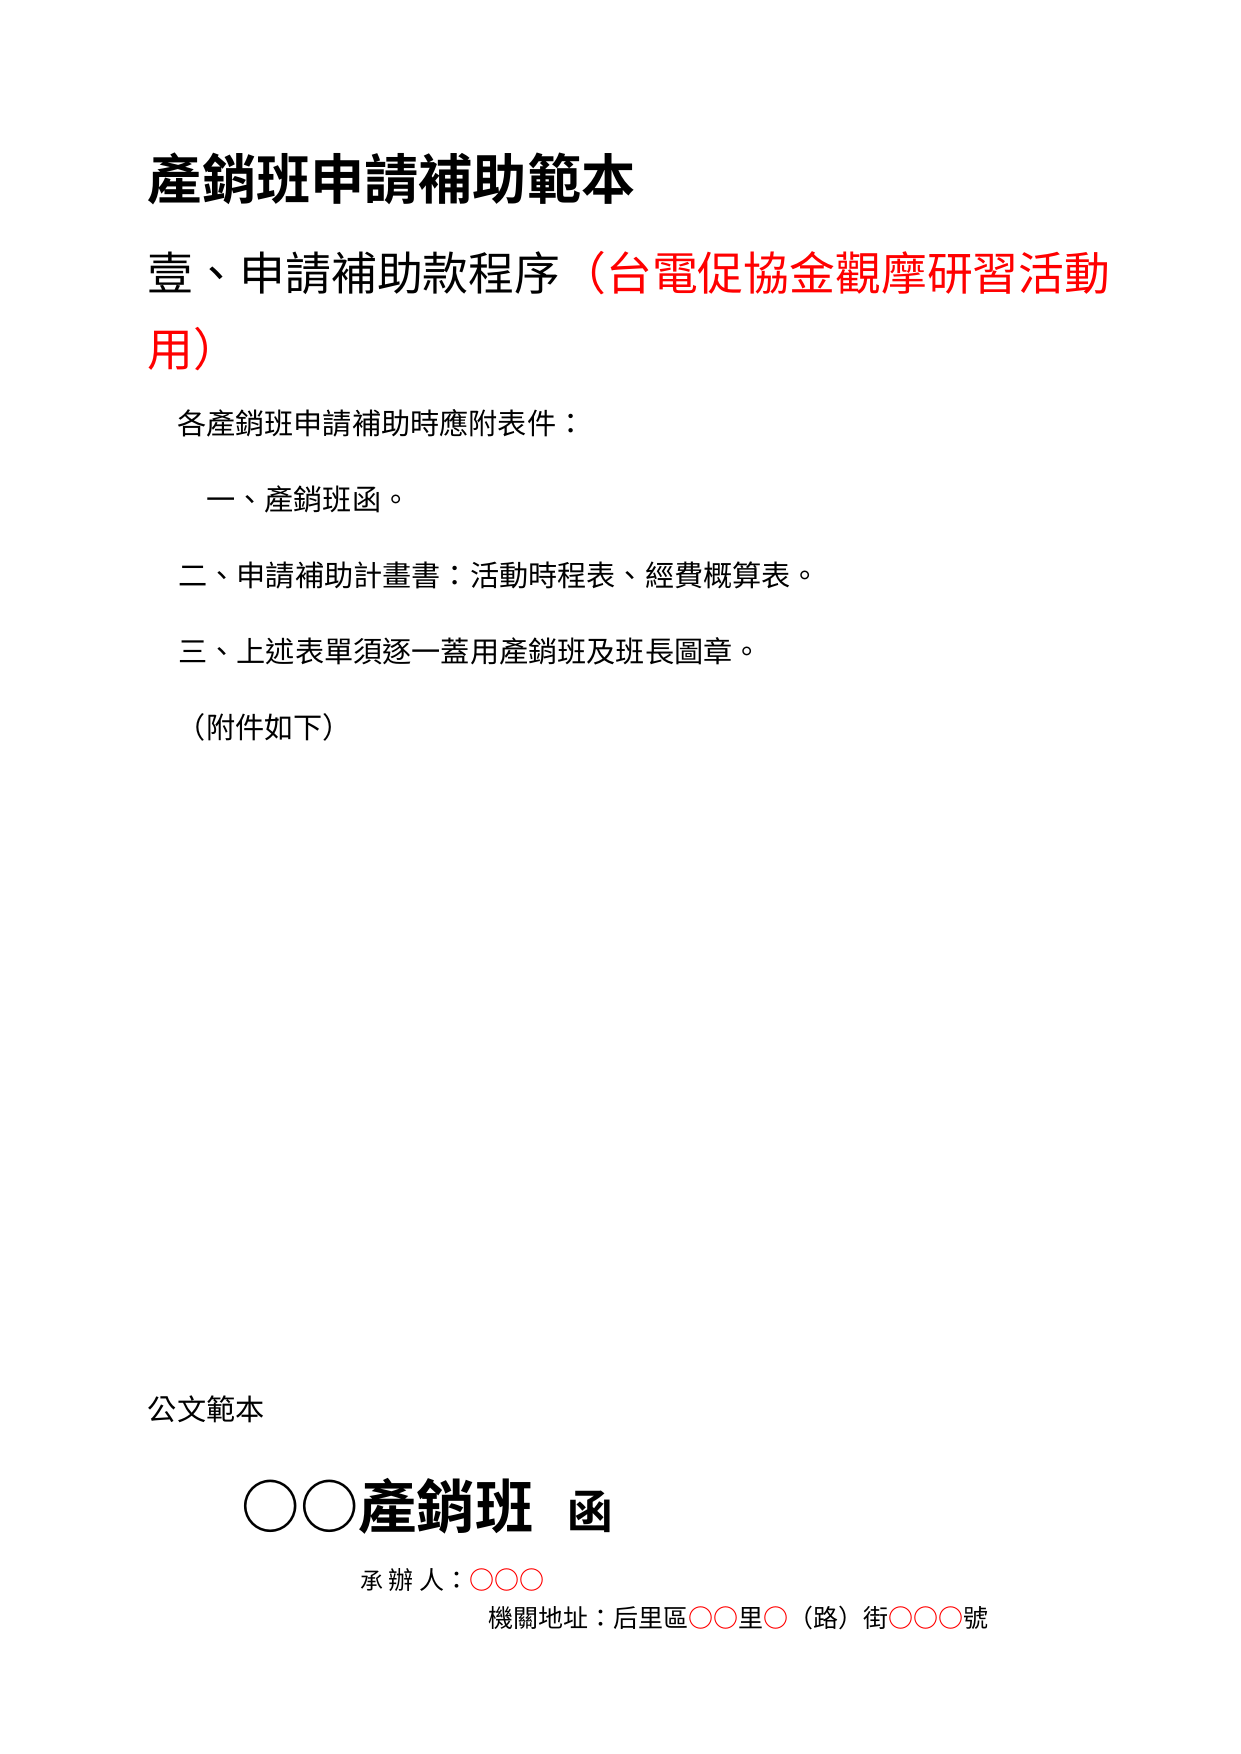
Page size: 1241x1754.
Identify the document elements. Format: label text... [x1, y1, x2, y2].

text 公文範本 [148, 1370, 1122, 1446]
text 壹、申請補助款程序（台電促協金觀摩研習活動用） [148, 232, 1122, 384]
text 二、申請補助計畫書：活動時程表、經費概算表。 [148, 536, 1122, 612]
text （附件如下） [177, 687, 1122, 763]
text 機關地址：后里區○○里○（路）街○○○號 [148, 1597, 1122, 1635]
text 各產銷班申請補助時應附表件： [148, 384, 1122, 460]
text 一、產銷班函。 [148, 460, 1122, 536]
text 承 辦 人：○○○ [148, 1559, 1122, 1597]
text ○○產銷班 函 [148, 1446, 1122, 1559]
text 產銷班申請補助範本 [148, 119, 1122, 232]
text 三、上述表單須逐一蓋用產銷班及班長圖章。 [148, 612, 1122, 687]
